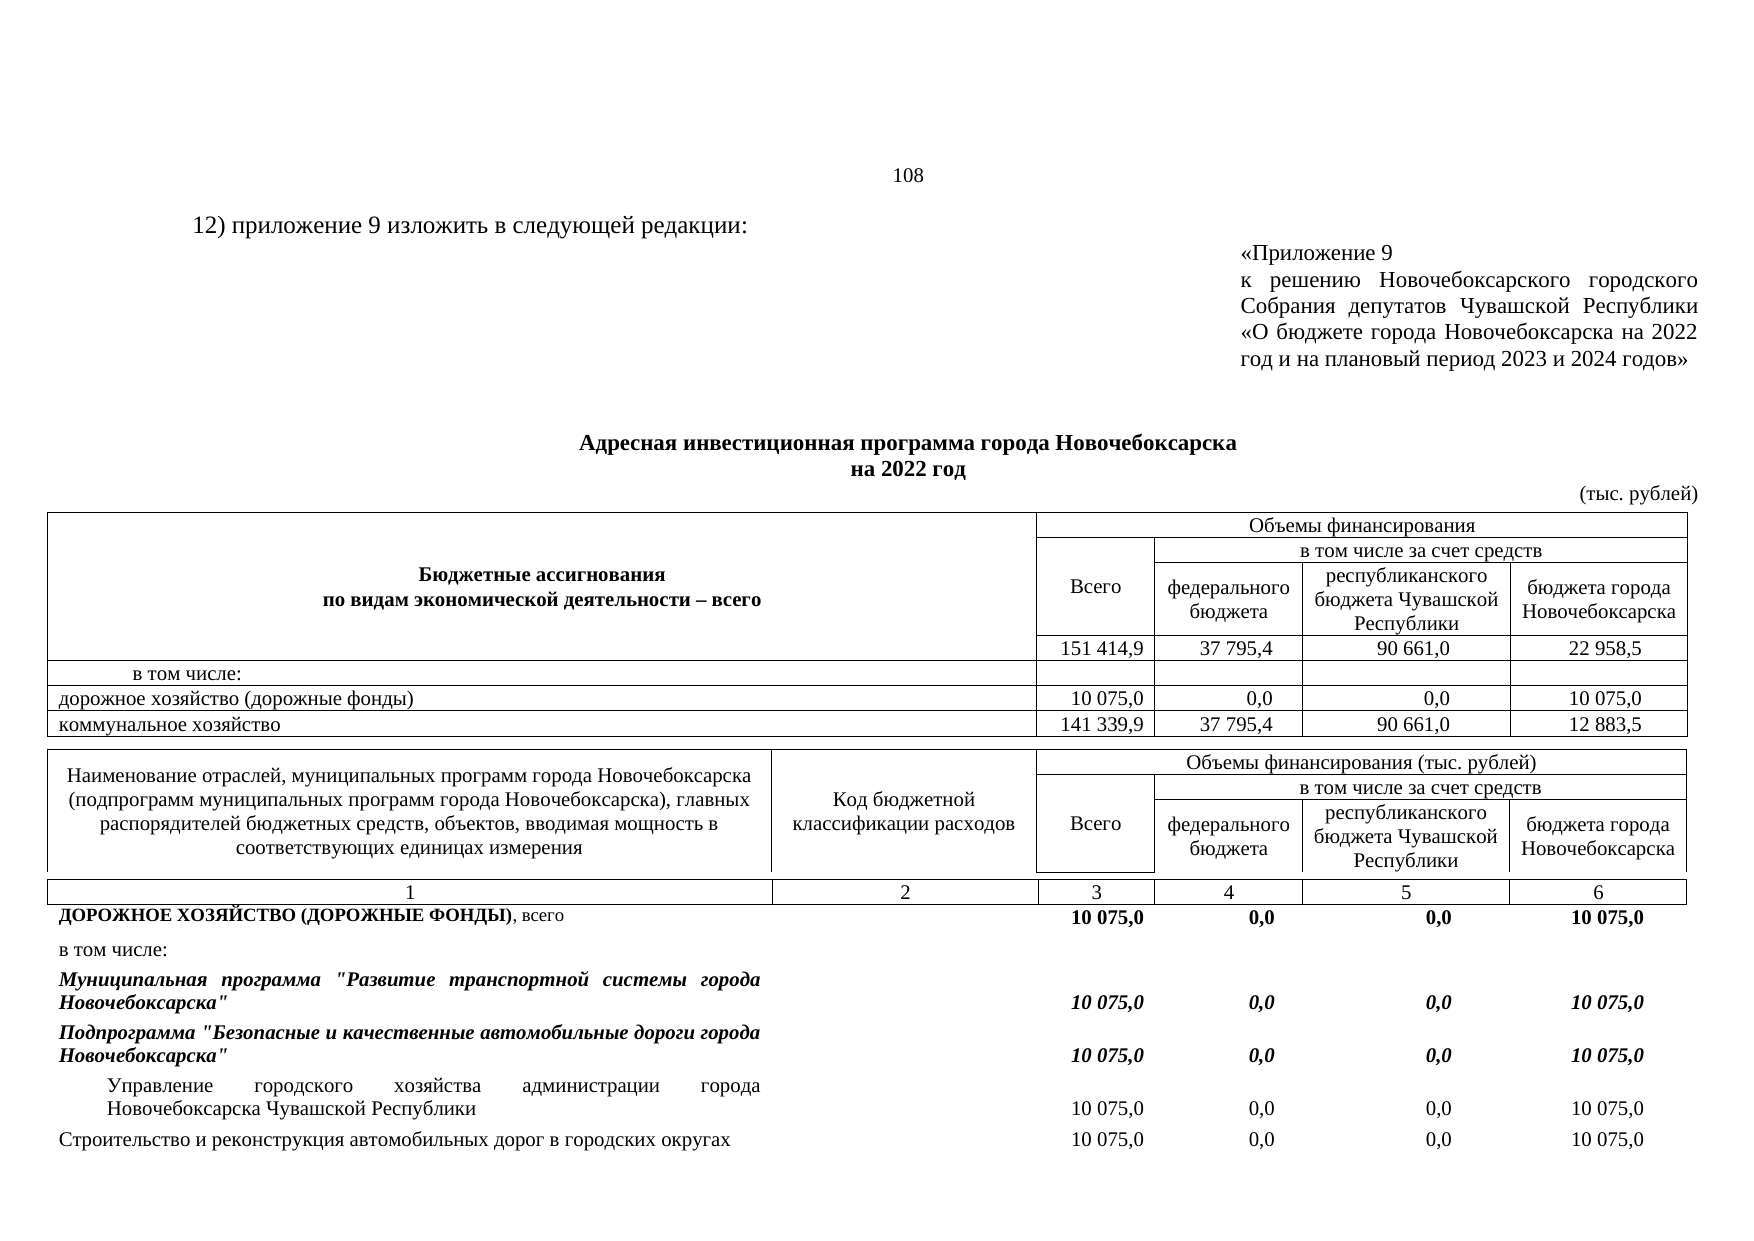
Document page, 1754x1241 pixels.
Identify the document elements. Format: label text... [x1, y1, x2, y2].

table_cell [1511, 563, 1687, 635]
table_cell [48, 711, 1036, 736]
text Адресная инвестиционная программа города Новочебоксарска [118, 429, 1698, 455]
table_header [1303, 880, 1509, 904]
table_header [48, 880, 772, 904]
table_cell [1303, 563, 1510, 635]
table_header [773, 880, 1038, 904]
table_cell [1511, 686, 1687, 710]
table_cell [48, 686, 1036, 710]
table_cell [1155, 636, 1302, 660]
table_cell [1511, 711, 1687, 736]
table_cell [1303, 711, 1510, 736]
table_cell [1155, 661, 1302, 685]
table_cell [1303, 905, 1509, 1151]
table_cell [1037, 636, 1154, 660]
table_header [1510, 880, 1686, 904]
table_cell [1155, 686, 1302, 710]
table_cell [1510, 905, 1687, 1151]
text 12) приложение 9 изложить в следующей редакции: [118, 211, 1698, 239]
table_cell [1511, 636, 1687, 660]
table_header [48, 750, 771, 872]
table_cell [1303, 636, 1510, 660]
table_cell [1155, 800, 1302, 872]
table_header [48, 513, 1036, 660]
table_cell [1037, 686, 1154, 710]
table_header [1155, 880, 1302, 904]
text на 2022 год [118, 455, 1698, 481]
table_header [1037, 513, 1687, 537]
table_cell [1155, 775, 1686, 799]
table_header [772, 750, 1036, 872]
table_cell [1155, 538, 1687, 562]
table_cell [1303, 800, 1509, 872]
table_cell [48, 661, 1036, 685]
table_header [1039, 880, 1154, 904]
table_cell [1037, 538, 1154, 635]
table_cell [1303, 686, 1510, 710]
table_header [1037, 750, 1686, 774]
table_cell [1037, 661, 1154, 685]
text «Приложение 9 [1240, 239, 1698, 266]
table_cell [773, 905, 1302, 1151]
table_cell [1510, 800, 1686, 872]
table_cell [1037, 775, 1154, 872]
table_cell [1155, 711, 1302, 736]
text к решению Новочебоксарского городского Собрания депутатов Чувашской Республики «О бюджете города Новочебоксарска на 2022 год и на плановый период 2023 и 2024 годов» [1240, 266, 1698, 371]
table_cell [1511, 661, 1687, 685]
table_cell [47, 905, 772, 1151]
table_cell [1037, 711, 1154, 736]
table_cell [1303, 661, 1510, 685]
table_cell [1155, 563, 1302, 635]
text (тыс. рублей) [118, 481, 1698, 505]
